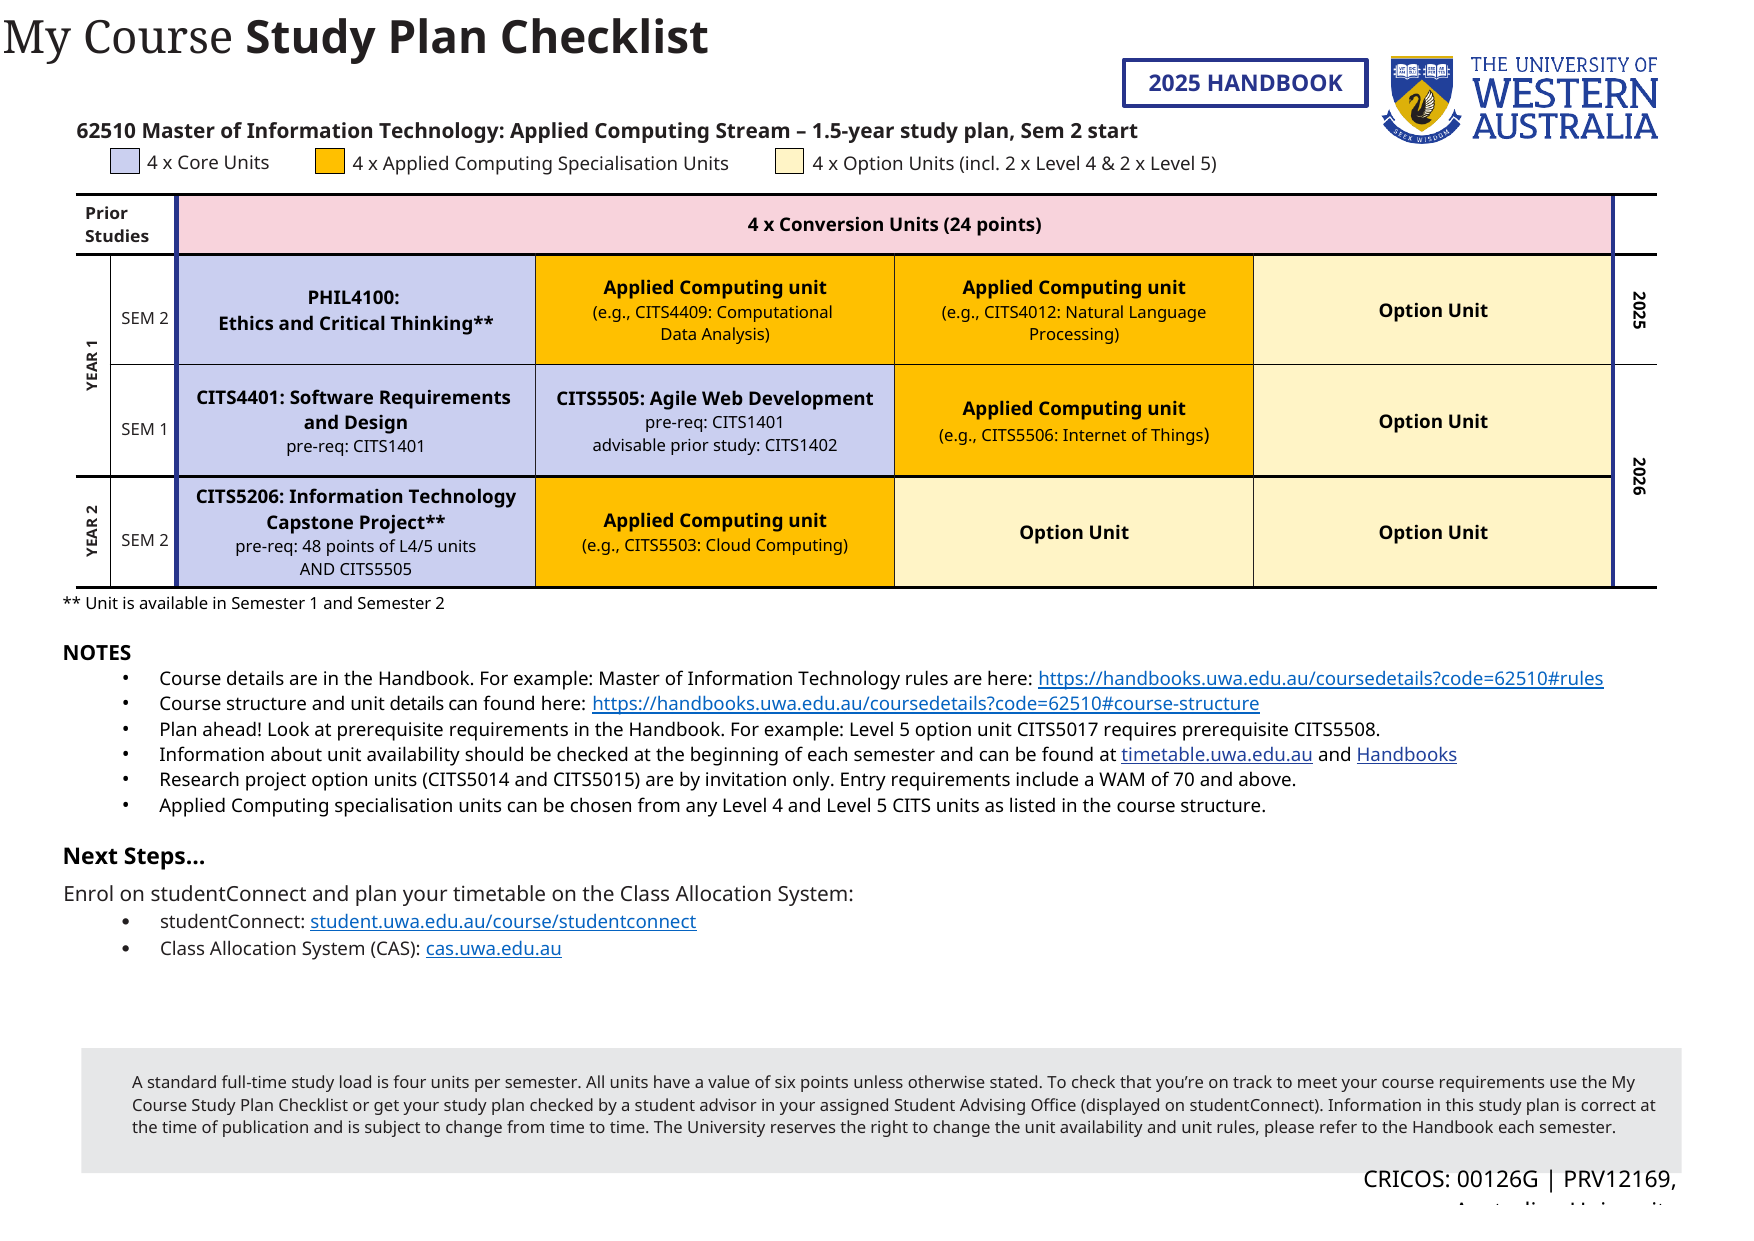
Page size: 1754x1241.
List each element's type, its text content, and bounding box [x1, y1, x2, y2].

table_cell SEM 1 [111, 365, 174, 475]
picture [1630, 78, 1658, 108]
list Next Steps… [62, 840, 1691, 871]
table_cell CITS5505: Agile Web Development pre-req: CITS1401 advisable prior study: CITS1402 [536, 365, 894, 475]
table_cell Applied Computing unit (e.g., CITS5503: Cloud Computing) [536, 478, 894, 586]
table_header Prior Studies [76, 196, 174, 253]
picture [1577, 57, 1629, 72]
picture [1535, 78, 1579, 108]
table_cell Applied Computing unit (e.g., CITS5506: Internet of Things) [895, 365, 1253, 475]
table_cell PHIL4100: Ethics and Critical Thinking** [179, 256, 535, 364]
table_cell Option Unit [1254, 478, 1611, 586]
picture [1516, 57, 1528, 72]
list Plan ahead! Look at prerequisite requirements in the Handbook. For example: Level 5 option unit CITS5017 requires prerequisite CITS5508. [122, 716, 1691, 741]
picture [1530, 57, 1543, 72]
picture [1381, 56, 1462, 118]
list Research project option units (CITS5014 and CITS5015) are by invitation only. Entry requirements include a WAM of 70 and above. [122, 767, 1691, 792]
table_header 4 x Conversion Units (24 points) [179, 196, 1611, 253]
table_cell YEAR 2 [76, 478, 110, 586]
text ** Unit is available in Semester 1 and Semester 2 [62, 589, 1691, 614]
picture [1545, 57, 1575, 72]
list Course structure and unit details can found here: https://handbooks.uwa.edu.au/coursedetails?code=62510#course-structure [122, 691, 1691, 716]
table_cell Option Unit [1254, 365, 1611, 475]
table_cell Option Unit [895, 478, 1253, 586]
table_header [1615, 196, 1657, 253]
picture [1471, 57, 1507, 71]
table_cell CITS4401: Software Requirements and Design pre-req: CITS1401 [179, 365, 535, 475]
text NOTES [62, 640, 1691, 665]
table_cell SEM 2 [111, 256, 174, 364]
list Applied Computing specialisation units can be chosen from any Level 4 and Level 5 CITS units as listed in the course structure. [122, 792, 1691, 817]
table_cell 2025 [1615, 256, 1657, 364]
subtitle 62510 Master of Information Technology: Applied Computing Stream – 1.5-year study plan, Sem 2 start [76, 118, 1691, 169]
table_cell Applied Computing unit (e.g., CITS4409: Computational Data Analysis) [536, 256, 894, 364]
picture [1635, 57, 1657, 72]
list Course details are in the Handbook. For example: Master of Information Technology rules are here: https://handbooks.uwa.edu.au/coursedetails?code=62510#rules [122, 665, 1691, 691]
list Information about unit availability should be checked at the beginning of each semester and can be found at timetable.uwa.edu.au and Handbooks [122, 741, 1691, 767]
picture [1605, 78, 1628, 108]
table_cell Option Unit [1254, 256, 1611, 364]
table_cell CITS5206: Information Technology Capstone Project** pre-req: 48 points of L4/5 units AND CITS5505 [179, 478, 535, 586]
table_cell Applied Computing unit (e.g., CITS4012: Natural Language Processing) [895, 256, 1253, 364]
table_cell YEAR 1 [76, 256, 110, 475]
table_cell SEM 2 [111, 478, 174, 586]
table_cell 2026 [1615, 365, 1657, 586]
